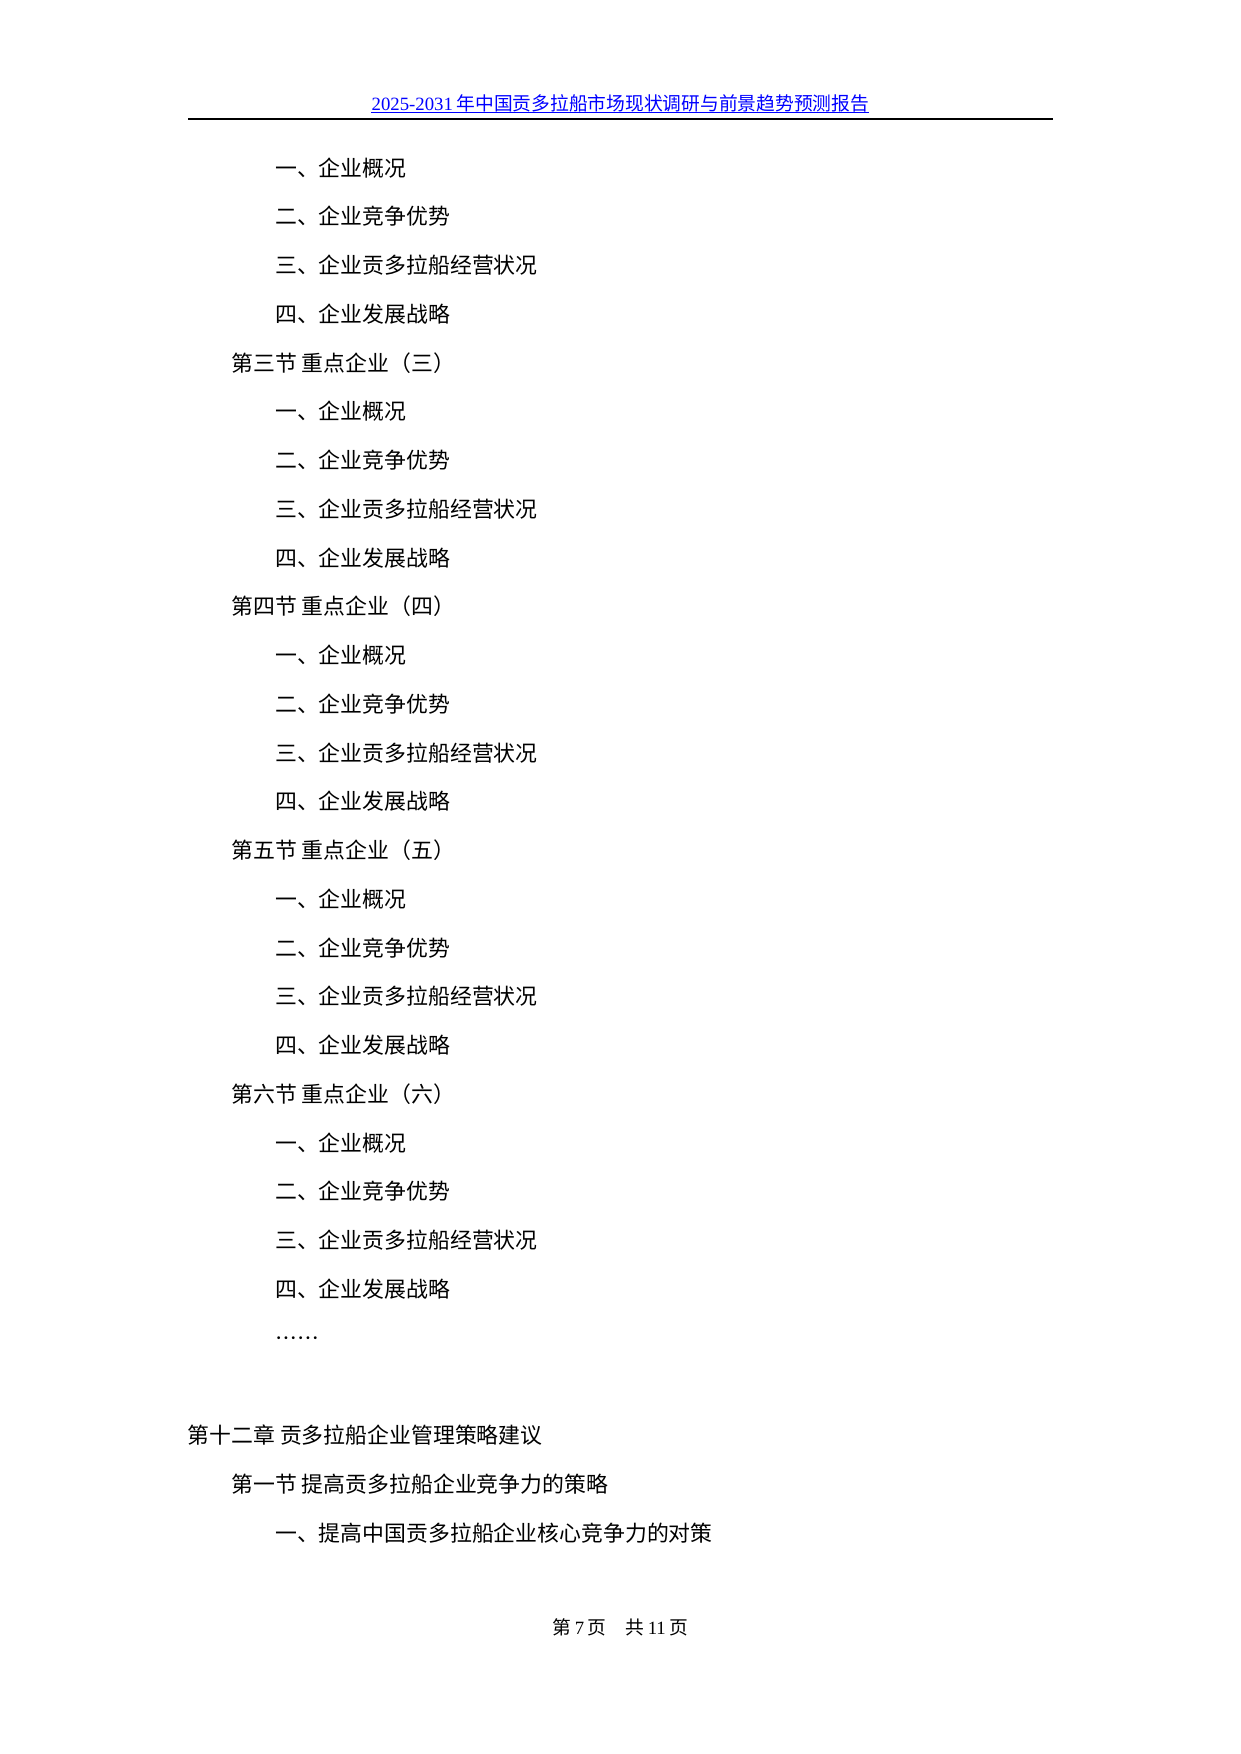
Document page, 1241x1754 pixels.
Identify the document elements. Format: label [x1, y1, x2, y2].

text [187, 150, 1053, 1548]
